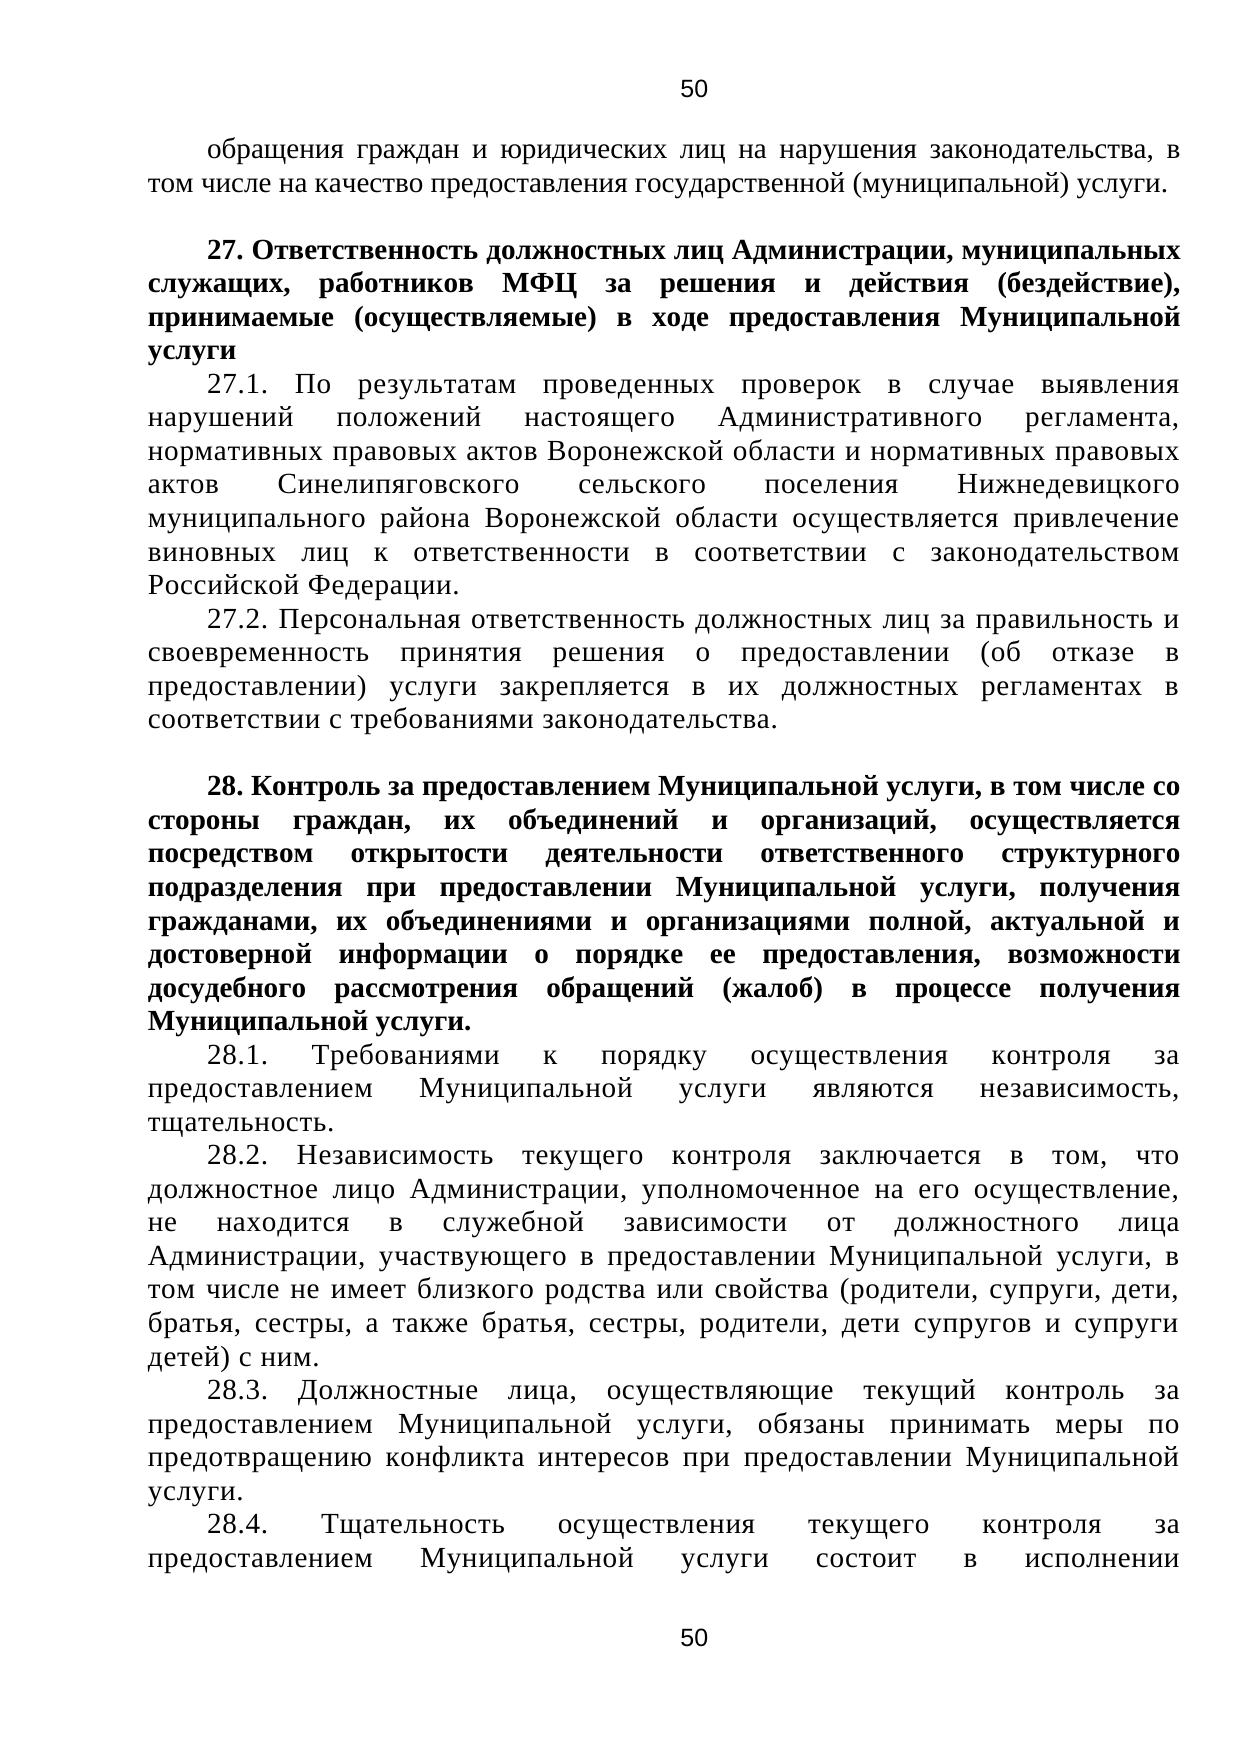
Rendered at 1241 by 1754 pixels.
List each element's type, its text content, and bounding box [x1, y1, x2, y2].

text 28. Контроль за предоставлением Муниципальной услуги, в том числе со стороны граждан, их объединений и организаций, осуществляется посредством открытости деятельности ответственного структурного подразделения при предоставлении Муниципальной услуги, получения гражданами, их объединениями и организациями полной, актуальной и достоверной информации о порядке ее предоставления, возможности досудебного рассмотрения обращений (жалоб) в процессе получения Муниципальной услуги. [148, 768, 1181, 1037]
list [148, 1506, 1181, 1573]
list 28.1. Требованиями к порядку осуществления контроля за предоставлением Муниципальной услуги являются независимость, тщательность. [148, 1037, 1181, 1137]
text 27. Ответственность должностных лиц Администрации, муниципальных служащих, работников МФЦ за решения и действия (бездействие), принимаемые (осуществляемые) в ходе предоставления Муниципальной услуги [148, 232, 1181, 366]
text 27.2. Персональная ответственность должностных лиц за правильность и своевременность принятия решения о предоставлении (об отказе в предоставлении) услуги закрепляется в их должностных регламентах в соответствии с требованиями законодательства. [148, 601, 1181, 735]
list 28.3. Должностные лица, осуществляющие текущий контроль за предоставлением Муниципальной услуги, обязаны принимать меры по предотвращению конфликта интересов при предоставлении Муниципальной услуги. [148, 1372, 1181, 1506]
list 28.2. Независимость текущего контроля заключается в том, что должностное лицо Администрации, уполномоченное на его осуществление, не находится в служебной зависимости от должностного лица Администрации, участвующего в предоставлении Муниципальной услуги, в том числе не имеет близкого родства или свойства (родители, супруги, дети, братья, сестры, а также братья, сестры, родители, дети супругов и супруги детей) с ним. [148, 1137, 1181, 1372]
text обращения граждан и юридических лиц на нарушения законодательства, в том числе на качество предоставления государственной (муниципальной) услуги. [148, 131, 1181, 198]
text 27.1. По результатам проведенных проверок в случае выявления нарушений положений настоящего Административного регламента, нормативных правовых актов Воронежской области и нормативных правовых актов Синелипяговского сельского поселения Нижнедевицкого муниципального района Воронежской области осуществляется привлечение виновных лиц к ответственности в соответствии с законодательством Российской Федерации. [148, 366, 1181, 601]
